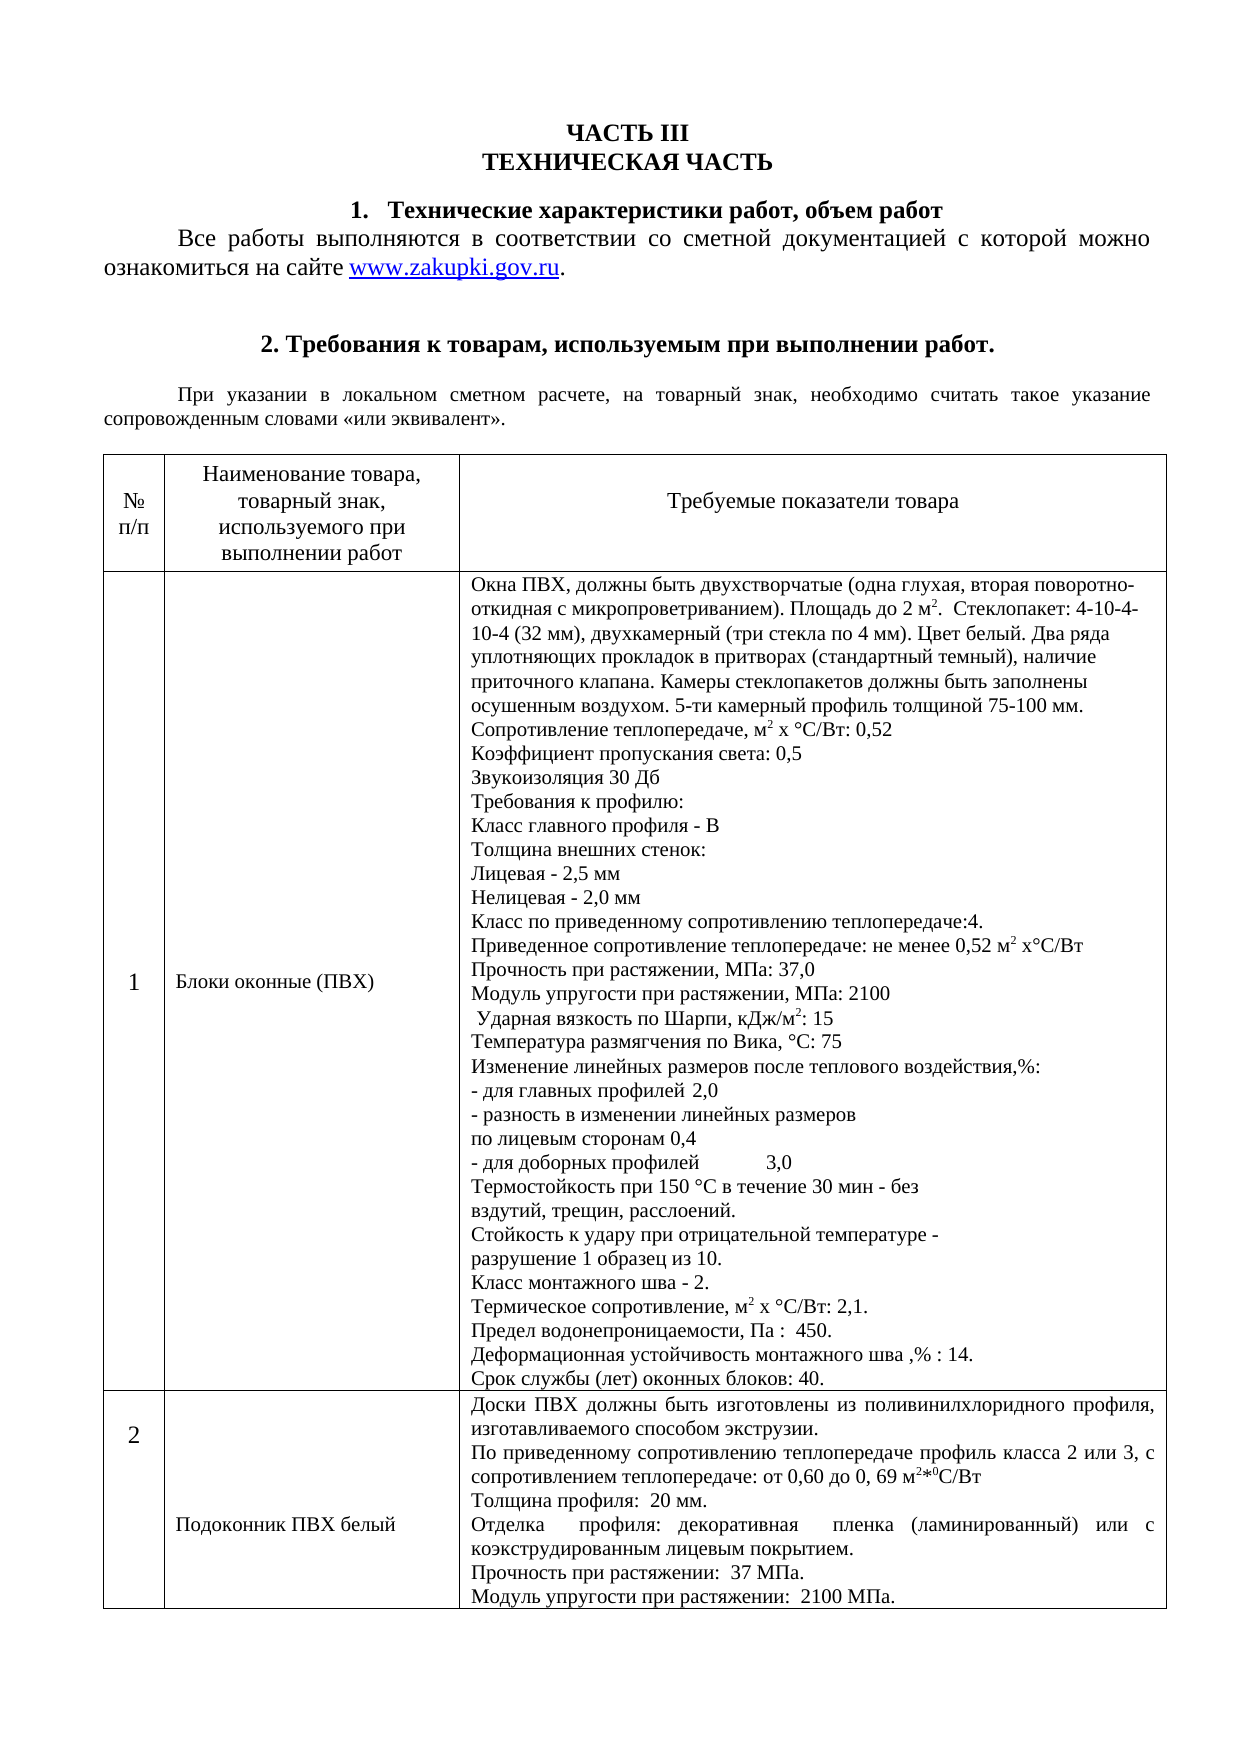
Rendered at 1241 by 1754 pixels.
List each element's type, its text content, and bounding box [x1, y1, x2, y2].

text Все работы выполняются в соответствии со сметной документацией с которой можно ознакомиться на сайте www.zakupki.gov.ru. [103, 223, 1152, 281]
table_cell Окна ПВХ, должны быть двухстворчатые (одна глухая, вторая поворотно-откидная с микропроветриванием). Площадь до 2 м2. Стеклопакет: 4-10-4-10-4 (32 мм), двухкамерный (три стекла по 4 мм). Цвет белый. Два ряда уплотняющих прокладок в притворах (стандартный темный), наличие приточного клапана. Камеры стеклопакетов должны быть заполнены осушенным воздухом. 5-ти камерный профиль толщиной 75-100 мм. Сопротивление теплопередаче, м2 х °С/Вт: 0,52 Коэффициент пропускания света: 0,5 Звукоизоляция 30 Дб Требования к профилю: Класс главного профиля - В Толщина внешних стенок: Лицевая - 2,5 мм Нелицевая - 2,0 мм Класс по приведенному сопротивлению теплопередаче:4. Приведенное сопротивление теплопередаче: не менее 0,52 м2 х°С/Вт Прочность при растяжении, МПа: 37,0 Модуль упругости при растяжении, МПа: 2100 Ударная вязкость по Шарпи, кДж/м2: 15 Температура размягчения по Вика, °С: 75 Изменение линейных размеров после теплового воздействия,%: - для главных профилей 2,0 - разность в изменении линейных размеров по лицевым сторонам 0,4 - для доборных профилей 3,0 Термостойкость при 150 °С в течение 30 мин - без вздутий, трещин, расслоений. Стойкость к удару при отрицательной температуре - разрушение 1 образец из 10. Класс монтажного шва - 2. Термическое сопротивление, м2 х °С/Вт: 2,1. Предел водонепроницаемости, Па : 450. Деформационная устойчивость монтажного шва ,% : 14. Срок службы (лет) оконных блоков: 40. [460, 572, 1166, 1390]
table_cell 2 [104, 1391, 164, 1608]
table_header № п/п [104, 455, 164, 571]
list Технические характеристики работ, объем работ [141, 195, 1152, 223]
text ТЕХНИЧЕСКАЯ ЧАСТЬ [103, 147, 1152, 176]
text ЧАСТЬ III [103, 118, 1152, 147]
table_cell Блоки оконные (ПВХ) [165, 572, 459, 1390]
text При указании в локальном сметном расчете, на товарный знак, необходимо считать такое указание сопровожденным словами «или эквивалент». [103, 382, 1152, 430]
table_header Наименование товара, товарный знак, используемого при выполнении работ [165, 455, 459, 571]
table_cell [165, 1391, 459, 1608]
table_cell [460, 1391, 1166, 1608]
table_cell 1 [104, 572, 164, 1390]
table_header Требуемые показатели товара [460, 455, 1166, 571]
text 2. Требования к товарам, используемым при выполнении работ. [103, 329, 1152, 358]
